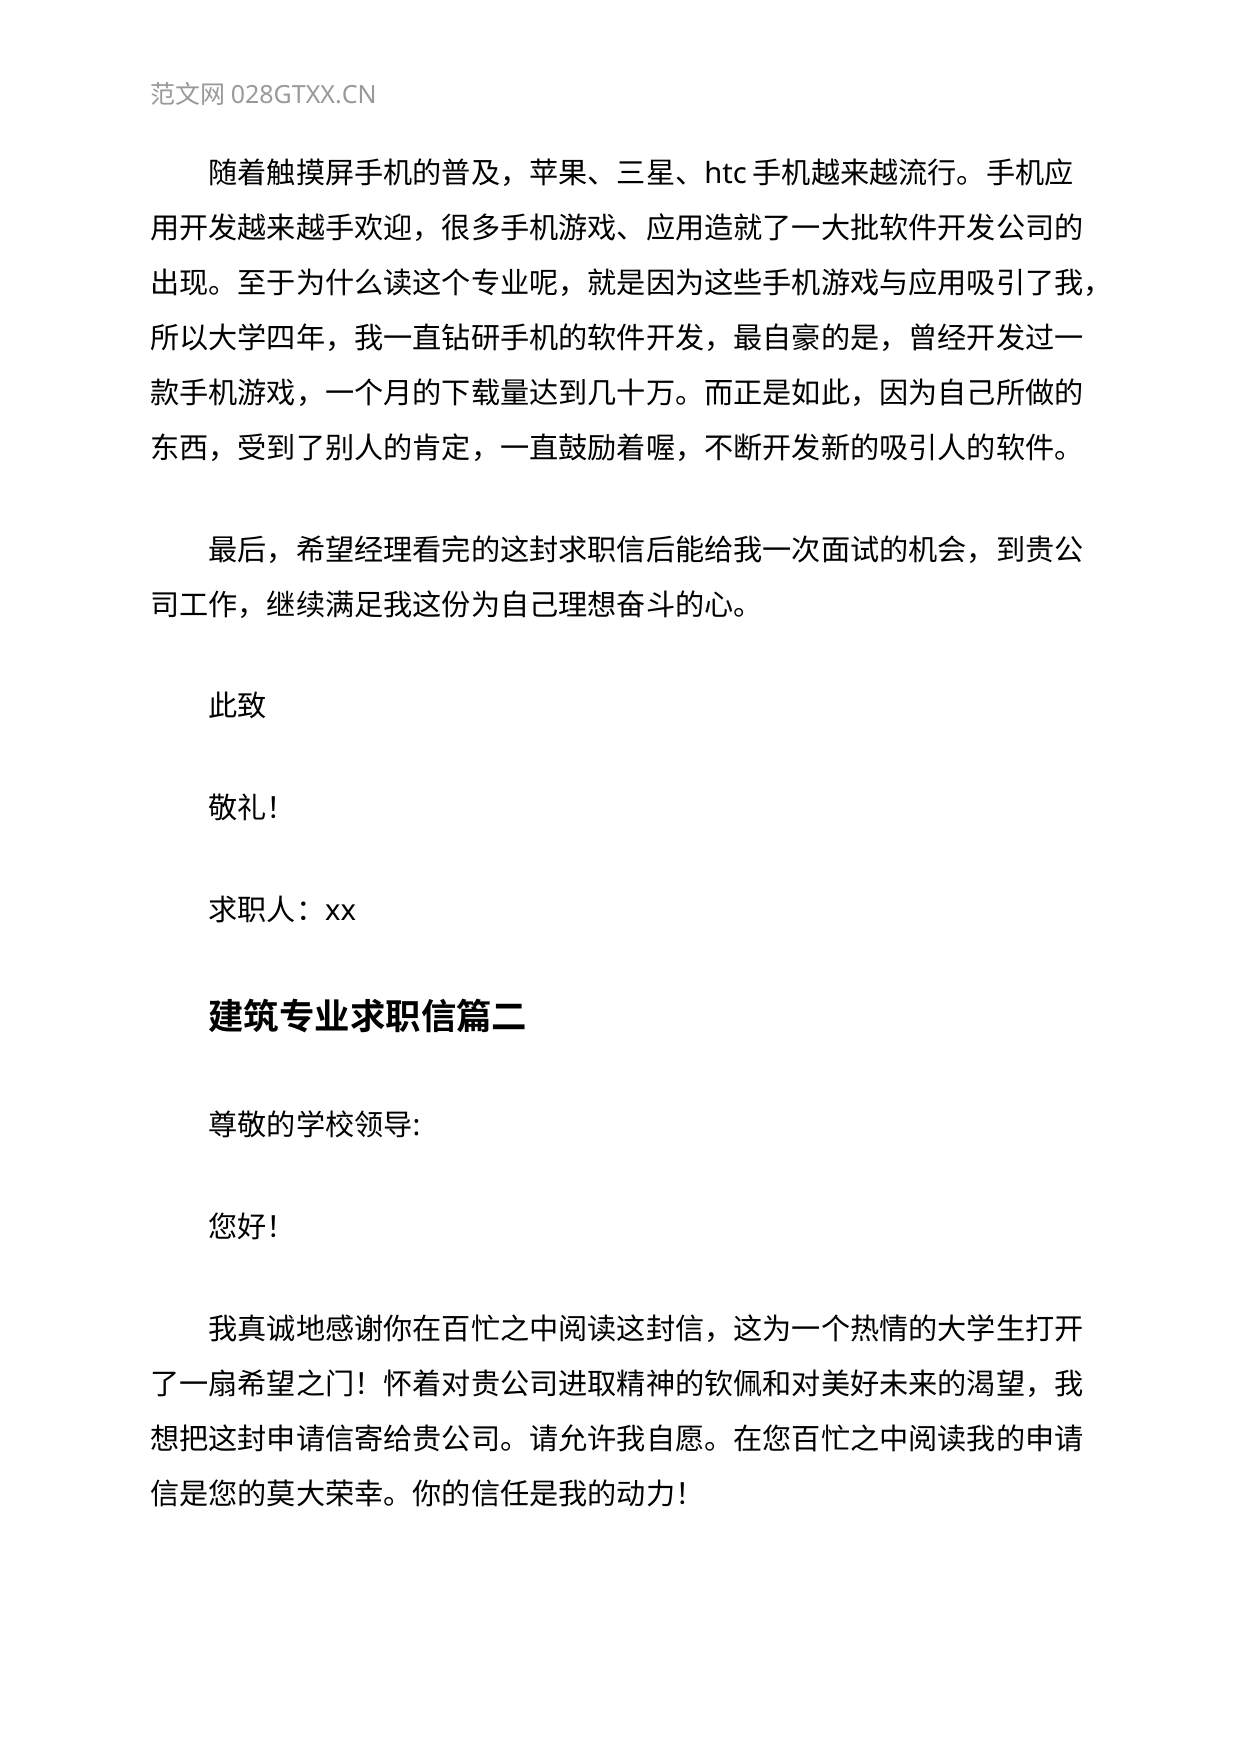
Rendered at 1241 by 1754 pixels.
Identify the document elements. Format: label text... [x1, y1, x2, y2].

text 尊敬的学校领导: [150, 1102, 1090, 1144]
text 您好！ [150, 1204, 1090, 1246]
text 随着触摸屏手机的普及，苹果、三星、htc手机越来越流行。手机应用开发越来越手欢迎，很多手机游戏、应用造就了一大批软件开发公司的出现。至于为什么读这个专业呢，就是因为这些手机游戏与应用吸引了我，所以大学四年，我一直钻研手机的软件开发，最自豪的是，曾经开发过一款手机游戏，一个月的下载量达到几十万。而正是如此，因为自己所做的东西，受到了别人的肯定，一直鼓励着喔，不断开发新的吸引人的软件。 [150, 150, 1090, 467]
text 敬礼！ [150, 785, 1090, 827]
text 我真诚地感谢你在百忙之中阅读这封信，这为一个热情的大学生打开了一扇希望之门！怀着对贵公司进取精神的钦佩和对美好未来的渴望，我想把这封申请信寄给贵公司。请允许我自愿。在您百忙之中阅读我的申请信是您的莫大荣幸。你的信任是我的动力！ [150, 1306, 1090, 1513]
text 求职人：xx [150, 887, 1090, 929]
text 最后，希望经理看完的这封求职信后能给我一次面试的机会，到贵公司工作，继续满足我这份为自己理想奋斗的心。 [150, 526, 1090, 623]
text 建筑专业求职信篇二 [150, 988, 1090, 1040]
text 此致 [150, 683, 1090, 725]
